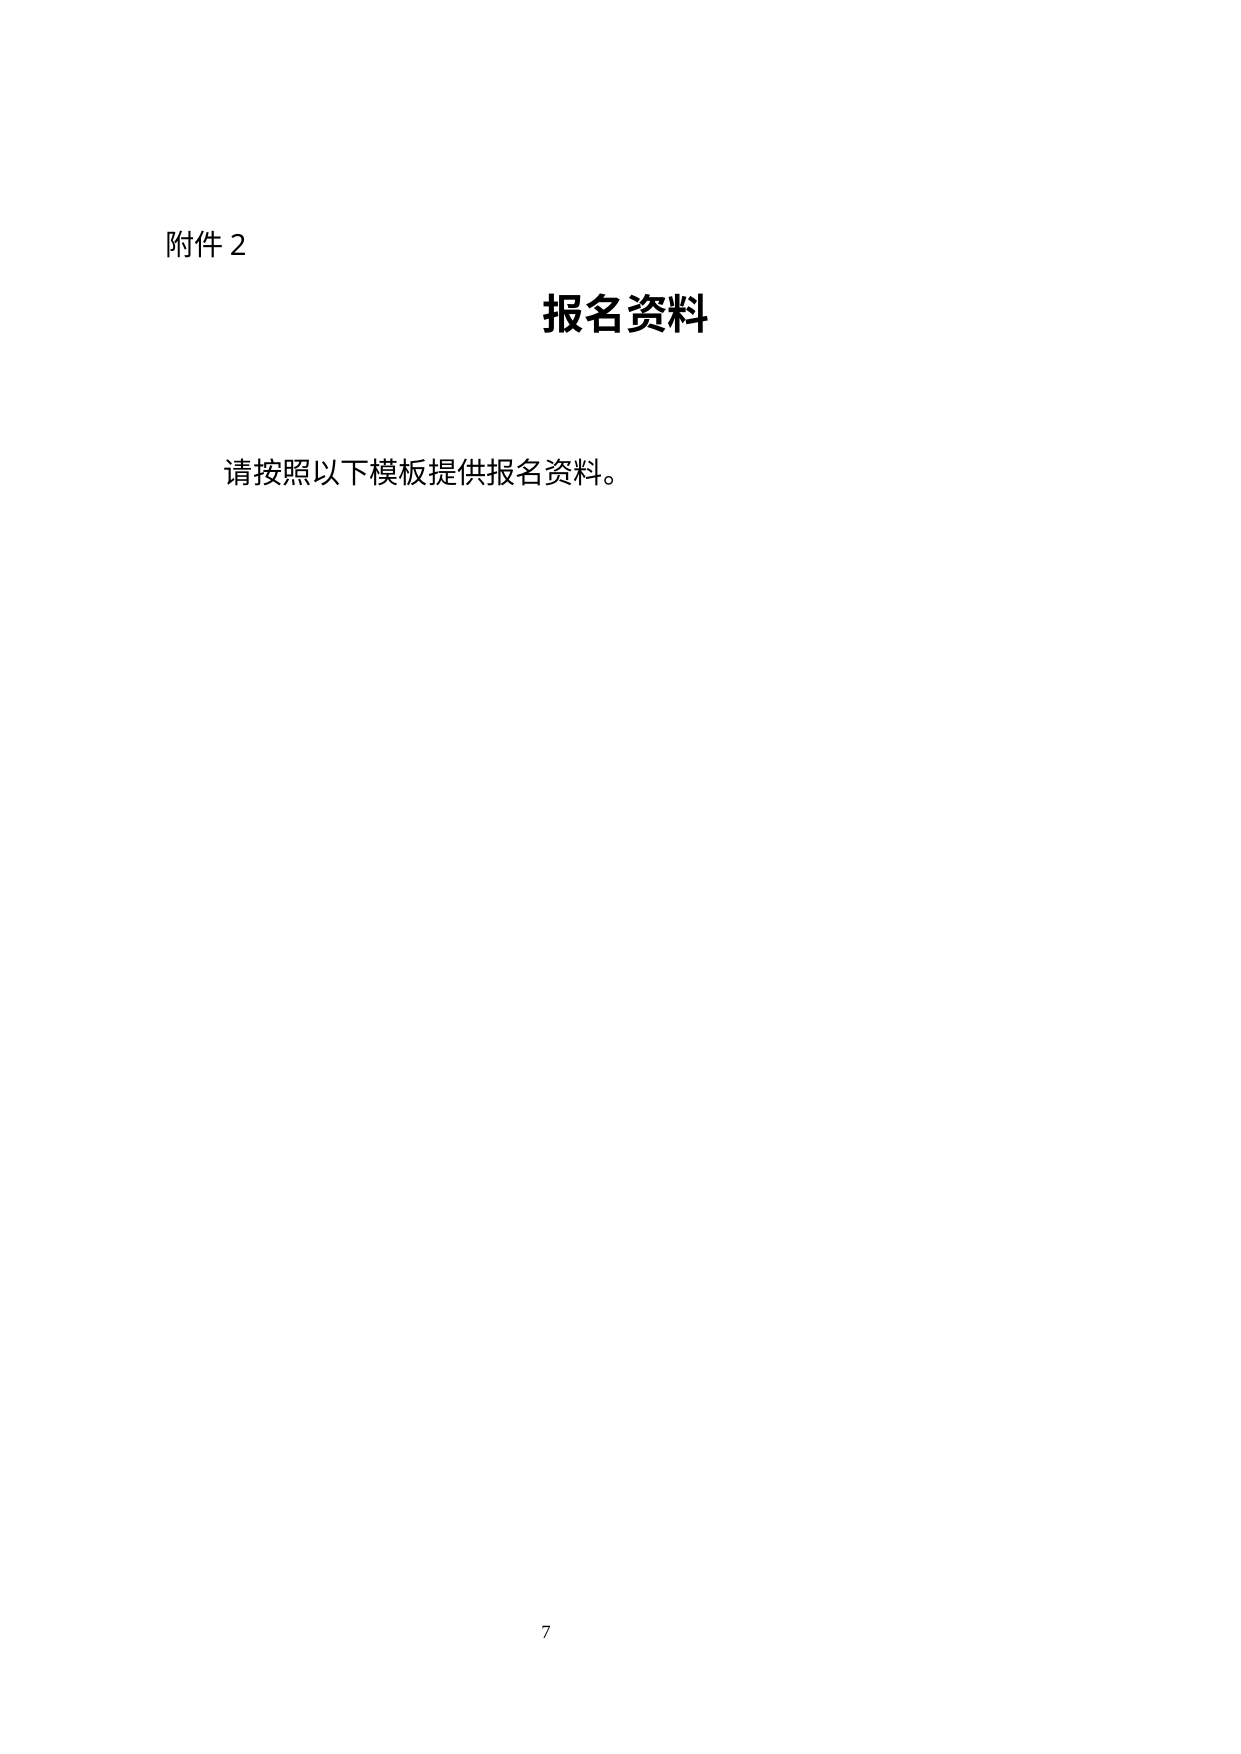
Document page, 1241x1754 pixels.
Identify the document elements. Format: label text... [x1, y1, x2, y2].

text 附件2 [165, 220, 1087, 266]
text 报名资料 [165, 266, 1087, 357]
text 请按照以下模板提供报名资料。 [165, 448, 1087, 494]
